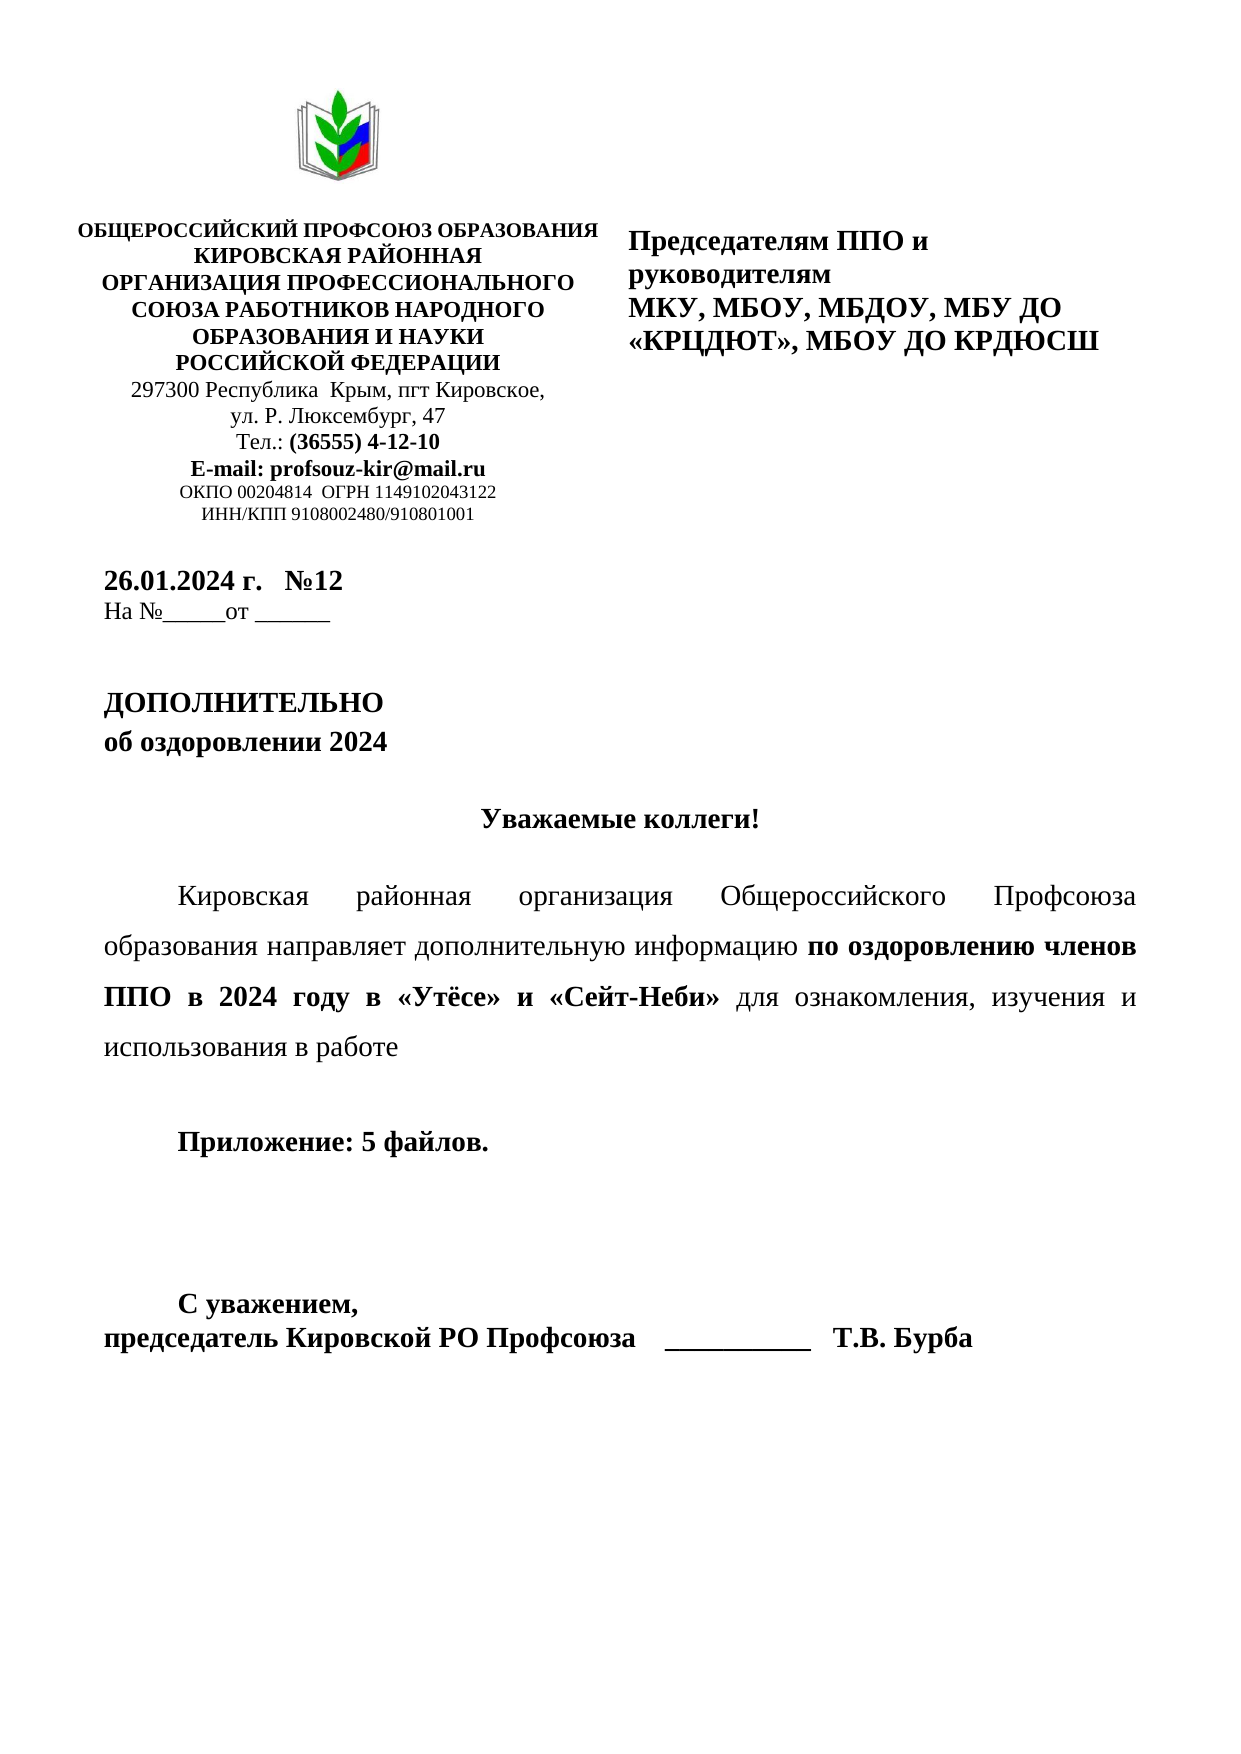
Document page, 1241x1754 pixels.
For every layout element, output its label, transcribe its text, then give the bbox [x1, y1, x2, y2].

table_header Председателям ППО и руководителям МКУ, МБОУ, МБДОУ, МБУ ДО «КРЦДЮТ», МБОУ ДО КРДЮСШ [617, 89, 1144, 543]
text С уважением, [103, 1286, 1137, 1320]
picture [294, 88, 382, 184]
table_header [59, 89, 617, 218]
text ДОПОЛНИТЕЛЬНО [103, 686, 1137, 719]
text об оздоровлении 2024 [103, 724, 1137, 758]
text 26.01.2024 г. №12 [103, 563, 1137, 596]
table_cell ОБЩЕРОССИЙСКИЙ ПРОФСОЮЗ ОБРАЗОВАНИЯ КИРОВСКАЯ РАЙОННАЯ ОРГАНИЗАЦИЯ ПРОФЕССИОНАЛЬНОГО СОЮЗА РАБОТНИКОВ НАРОДНОГО ОБРАЗОВАНИЯ И НАУКИ РОССИЙСКОЙ ФЕДЕРАЦИИ 297300 Республика Крым, пгт Кировское, ул. Р. Люксембург, 47 Тел.: (36555) 4-12-10 E-mail: profsouz-kir@mail.ru ОКПО 00204814 ОГРН 1149102043122 ИНН/КПП 9108002480/910801001 [59, 218, 617, 543]
text Приложение: 5 файлов. [103, 1124, 1137, 1158]
text На №_____от ______ [103, 596, 1137, 625]
text Уважаемые коллеги! [103, 801, 1137, 835]
text Кировская районная организация Общероссийского Профсоюза образования направляет дополнительную информацию по оздоровлению членов ППО в 2024 году в «Утёсе» и «Сейт-Неби» для ознакомления, изучения и использования в работе [103, 878, 1137, 1063]
text председатель Кировской РО Профсоюза __________ Т.В. Бурба [103, 1320, 1137, 1353]
